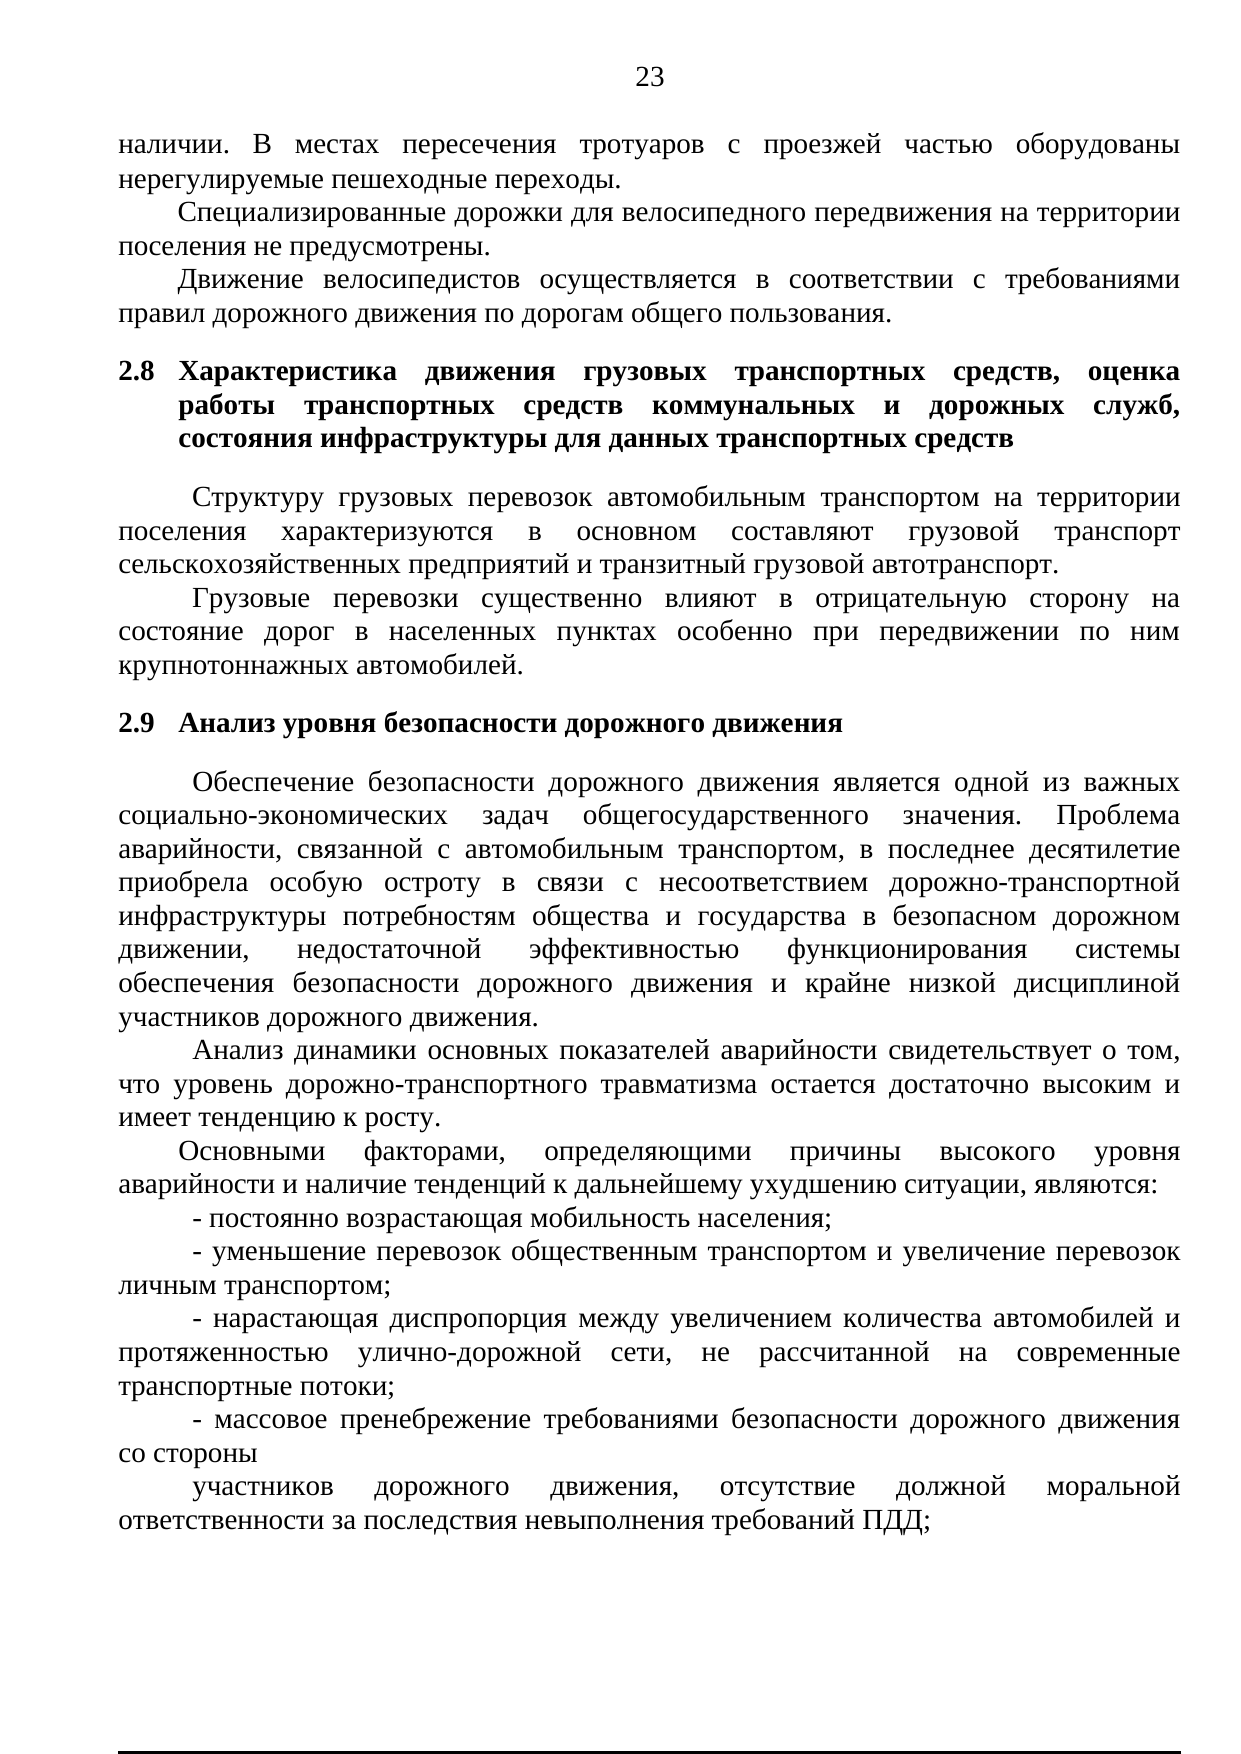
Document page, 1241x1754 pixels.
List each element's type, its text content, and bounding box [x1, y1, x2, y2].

subtitle Анализ уровня безопасности дорожного движения [118, 705, 1181, 739]
text - уменьшение перевозок общественным транспортом и увеличение перевозок личным транспортом; [118, 1233, 1181, 1301]
text Основными факторами, определяющими причины высокого уровня аварийности и наличие тенденций к дальнейшему ухудшению ситуации, являются: [118, 1133, 1181, 1200]
text Обеспечение безопасности дорожного движения является одной из важных социально-экономических задач общегосударственного значения. Проблема аварийности, связанной с автомобильным транспортом, в последнее десятилетие приобрела особую остроту в связи с несоответствием дорожно-транспортной инфраструктуры потребностям общества и государства в безопасном дорожном движении, недостаточной эффективностью функционирования системы обеспечения безопасности дорожного движения и крайне низкой дисциплиной участников дорожного движения. [118, 764, 1181, 1032]
text участников дорожного движения, отсутствие должной моральной ответственности за последствия невыполнения требований ПДД; [118, 1468, 1181, 1535]
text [118, 126, 1181, 194]
text Движение велосипедистов осуществляется в соответствии с требованиями правил дорожного движения по дорогам общего пользования. [118, 261, 1181, 328]
text - нарастающая диспропорция между увеличением количества автомобилей и протяженностью улично-дорожной сети, не рассчитанной на современные транспортные потоки; [118, 1301, 1181, 1401]
text Структуру грузовых перевозок автомобильным транспортом на территории поселения характеризуются в основном составляют грузовой транспорт сельскохозяйственных предприятий и транзитный грузовой автотранспорт. [118, 479, 1181, 580]
text Анализ динамики основных показателей аварийности свидетельствует о том, что уровень дорожно-транспортного травматизма остается достаточно высоким и имеет тенденцию к росту. [118, 1032, 1181, 1133]
text Специализированные дорожки для велосипедного передвижения на территории поселения не предусмотрены. [118, 194, 1181, 261]
text - постоянно возрастающая мобильность населения; [118, 1200, 1181, 1233]
text Грузовые перевозки существенно влияют в отрицательную сторону на состояние дорог в населенных пунктах особенно при передвижении по ним крупнотоннажных автомобилей. [118, 580, 1181, 680]
subtitle Характеристика движения грузовых транспортных средств, оценка работы транспортных средств коммунальных и дорожных служб, состояния инфраструктуры для данных транспортных средств [118, 353, 1181, 454]
text - массовое пренебрежение требованиями безопасности дорожного движения со стороны [118, 1401, 1181, 1468]
